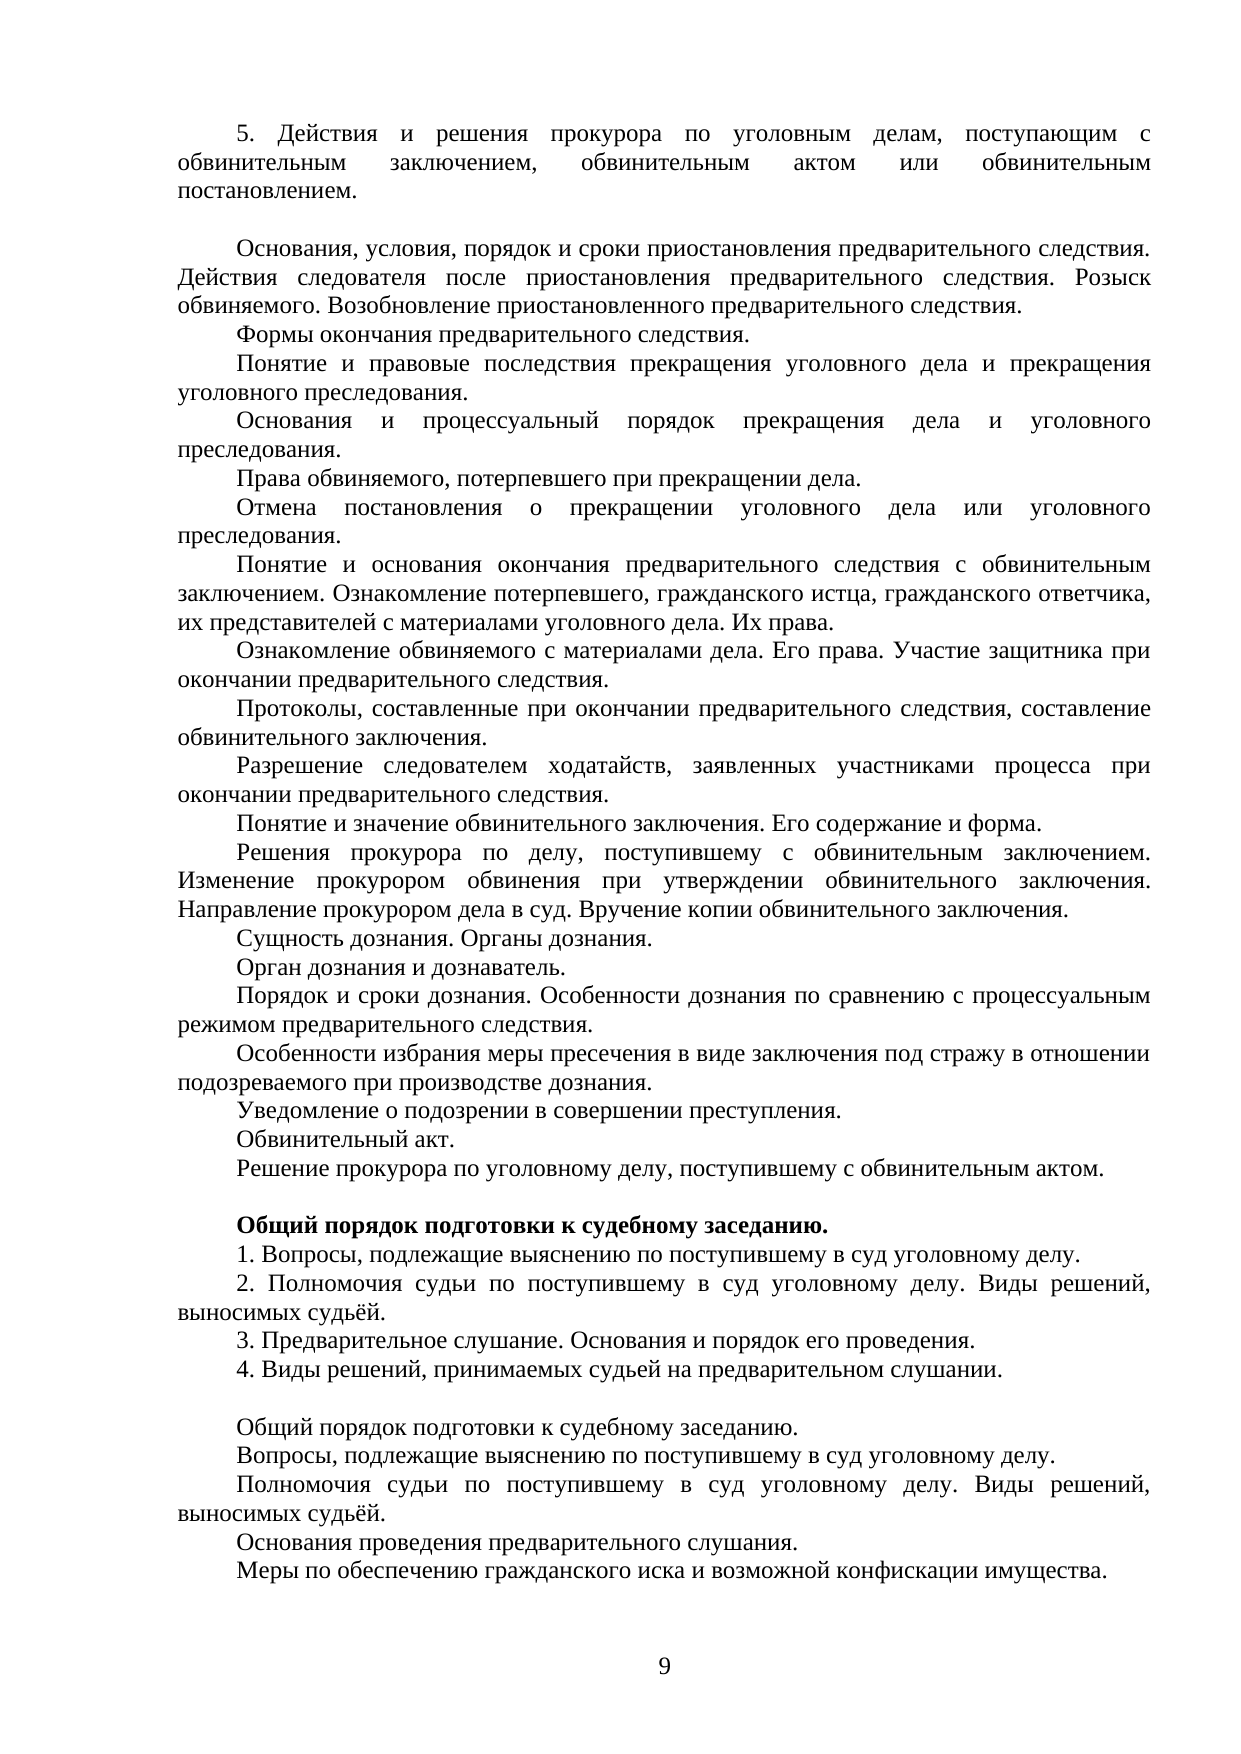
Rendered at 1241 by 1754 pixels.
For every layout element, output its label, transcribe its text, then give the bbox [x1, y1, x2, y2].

text Особенности избрания меры пресечения в виде заключения под стражу в отношении подозреваемого при производстве дознания. [177, 1038, 1152, 1096]
text Понятие и основания окончания предварительного следствия с обвинительным заключением. Ознакомление потерпевшего, гражданского истца, гражданского ответчика, их представителей с материалами уголовного дела. Их права. [177, 549, 1152, 636]
text Понятие и значение обвинительного заключения. Его содержание и форма. [177, 808, 1152, 837]
text 1. Вопросы, подлежащие выяснению по поступившему в суд уголовному делу. [177, 1239, 1152, 1268]
text Протоколы, составленные при окончании предварительного следствия, составление обвинительного заключения. [177, 693, 1152, 751]
text Уведомление о подозрении в совершении преступления. [177, 1096, 1152, 1124]
text Вопросы, подлежащие выяснению по поступившему в суд уголовному делу. [177, 1441, 1152, 1469]
text Порядок и сроки дознания. Особенности дознания по сравнению с процессуальным режимом предварительного следствия. [177, 981, 1152, 1038]
text Решения прокурора по делу, поступившему с обвинительным заключением. Изменение прокурором обвинения при утверждении обвинительного заключения. Направление прокурором дела в суд. Вручение копии обвинительного заключения. [177, 837, 1152, 923]
text 4. Виды решений, принимаемых судьей на предварительном слушании. [177, 1354, 1152, 1383]
text Общий порядок подготовки к судебному заседанию. [177, 1412, 1152, 1441]
text Основания проведения предварительного слушания. [177, 1527, 1152, 1556]
text 2. Полномочия судьи по поступившему в суд уголовному делу. Виды решений, выносимых судьёй. [177, 1268, 1152, 1326]
text Права обвиняемого, потерпевшего при прекращении дела. [177, 463, 1152, 492]
text Понятие и правовые последствия прекращения уголовного дела и прекращения уголовного преследования. [177, 348, 1152, 406]
text Формы окончания предварительного следствия. [177, 319, 1152, 348]
text Сущность дознания. Органы дознания. [177, 923, 1152, 952]
text Решение прокурора по уголовному делу, поступившему с обвинительным актом. [177, 1153, 1152, 1182]
text Основания и процессуальный порядок прекращения дела и уголовного преследования. [177, 406, 1152, 463]
text Разрешение следователем ходатайств, заявленных участниками процесса при окончании предварительного следствия. [177, 751, 1152, 808]
text Полномочия судьи по поступившему в суд уголовному делу. Виды решений, выносимых судьёй. [177, 1469, 1152, 1527]
text Отмена постановления о прекращении уголовного дела или уголовного преследования. [177, 492, 1152, 549]
text Ознакомление обвиняемого с материалами дела. Его права. Участие защитника при окончании предварительного следствия. [177, 636, 1152, 693]
text Обвинительный акт. [177, 1124, 1152, 1153]
text Общий порядок подготовки к судебному заседанию. [177, 1211, 1152, 1239]
text 5. Действия и решения прокурора по уголовным делам, поступающим с обвинительным заключением, обвинительным актом или обвинительным постановлением. [177, 118, 1152, 204]
text Меры по обеспечению гражданского иска и возможной конфискации имущества. [177, 1556, 1152, 1584]
text Основания, условия, порядок и сроки приостановления предварительного следствия. Действия следователя после приостановления предварительного следствия. Розыск обвиняемого. Возобновление приостановленного предварительного следствия. [177, 233, 1152, 319]
text 3. Предварительное слушание. Основания и порядок его проведения. [177, 1326, 1152, 1354]
text Орган дознания и дознаватель. [177, 952, 1152, 981]
